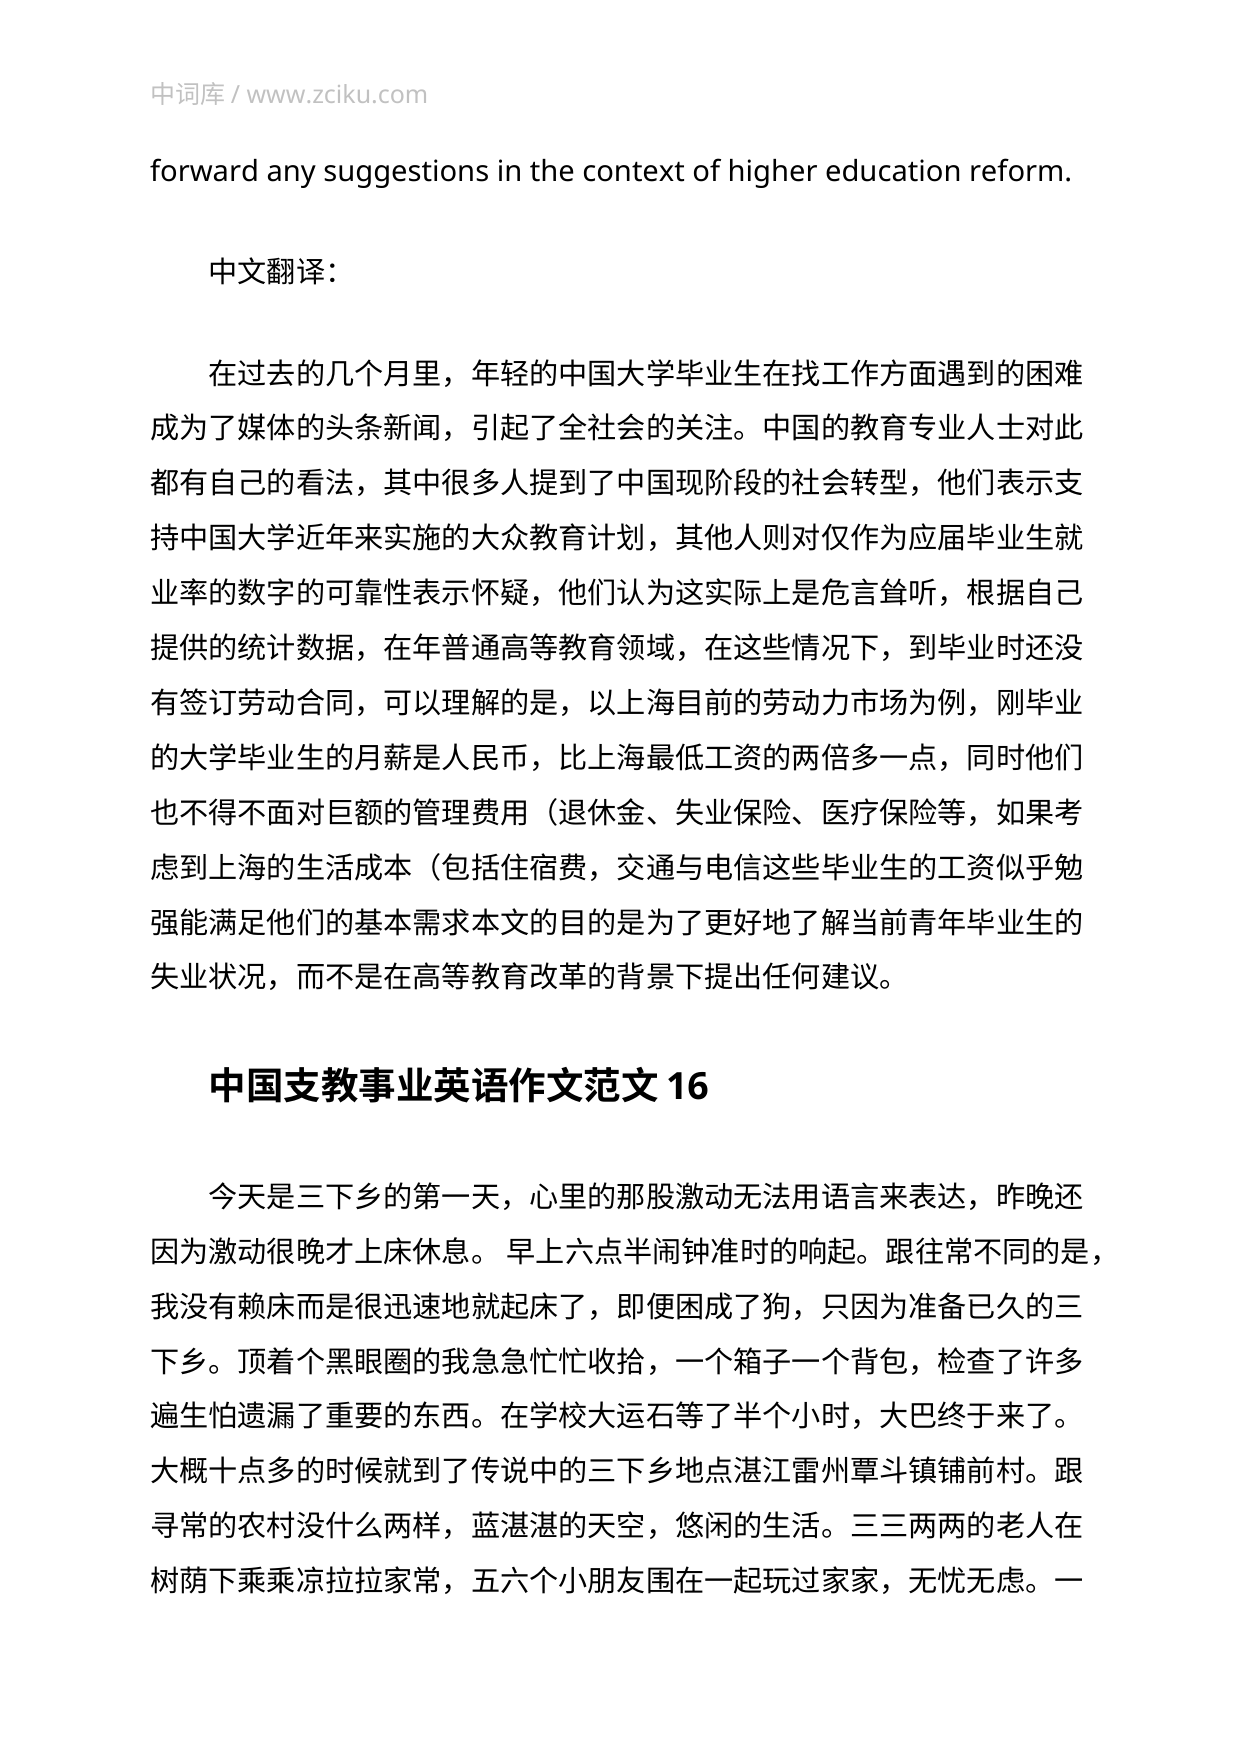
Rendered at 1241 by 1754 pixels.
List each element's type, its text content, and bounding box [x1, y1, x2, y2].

text 在过去的几个月里，年轻的中国大学毕业生在找工作方面遇到的困难成为了媒体的头条新闻，引起了全社会的关注。中国的教育专业人士对此都有自己的看法，其中很多人提到了中国现阶段的社会转型，他们表示支持中国大学近年来实施的大众教育计划，其他人则对仅作为应届毕业生就业率的数字的可靠性表示怀疑，他们认为这实际上是危言耸听，根据自己提供的统计数据，在年普通高等教育领域，在这些情况下，到毕业时还没有签订劳动合同，可以理解的是，以上海目前的劳动力市场为例，刚毕业的大学毕业生的月薪是人民币，比上海最低工资的两倍多一点，同时他们也不得不面对巨额的管理费用（退休金、失业保险、医疗保险等，如果考虑到上海的生活成本（包括住宿费，交通与电信这些毕业生的工资似乎勉强能满足他们的基本需求本文的目的是为了更好地了解当前青年毕业生的失业状况，而不是在高等教育改革的背景下提出任何建议。 [150, 350, 1090, 996]
text 中文翻译： [150, 248, 1090, 291]
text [150, 150, 1090, 190]
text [150, 1173, 1090, 1600]
text 中国支教事业英语作文范文16 [150, 1056, 1090, 1110]
